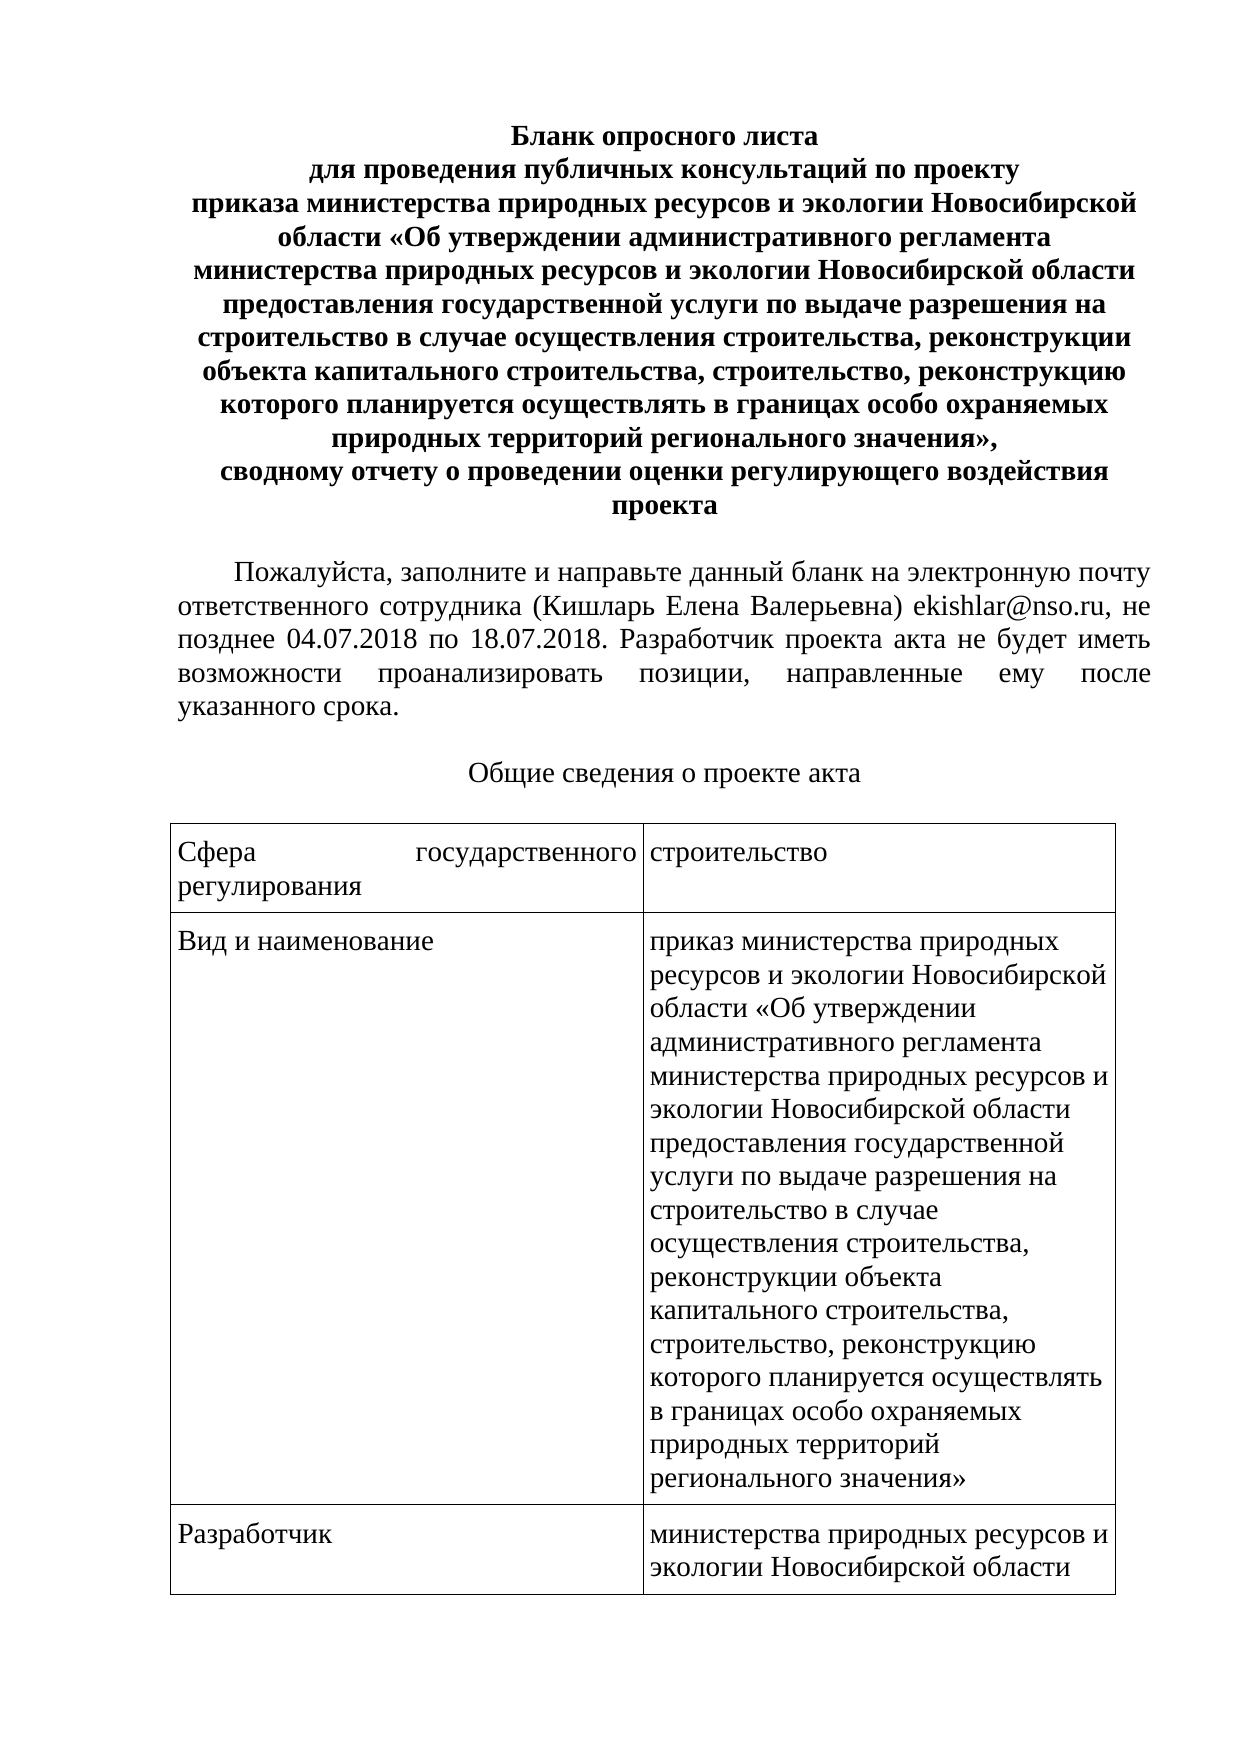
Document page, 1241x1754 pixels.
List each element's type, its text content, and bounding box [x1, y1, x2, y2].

table_header Сфера государственного регулирования [171, 824, 643, 912]
table_cell приказ министерства природных ресурсов и экологии Новосибирской области «Об утверждении административного регламента министерства природных ресурсов и экологии Новосибирской области предоставления государственной услуги по выдаче разрешения на строительство в случае осуществления строительства, реконструкции объекта капитального строительства, строительство, реконструкцию которого планируется осуществлять в границах особо охраняемых природных территорий регионального значения» [644, 913, 1115, 1504]
table_cell министерства природных ресурсов и экологии Новосибирской области [644, 1505, 1115, 1594]
table_cell Вид и наименование [171, 913, 643, 1504]
text министерства природных ресурсов и экологии Новосибирской области предоставления государственной услуги по выдаче разрешения на строительство в случае осуществления строительства, реконструкции объекта капитального строительства, строительство, реконструкцию которого планируется осуществлять в границах особо охраняемых природных территорий регионального значения», [177, 252, 1152, 453]
text приказа министерства природных ресурсов и экологии Новосибирской области «Об утверждении административного регламента [177, 185, 1152, 252]
table_header строительство [644, 824, 1115, 912]
text для проведения публичных консультаций по проекту [177, 152, 1152, 185]
text Общие сведения о проекте акта [177, 755, 1152, 789]
text Бланк опросного листа [177, 118, 1152, 152]
text сводному отчету о проведении оценки регулирующего воздействия проекта [177, 453, 1152, 521]
text Пожалуйста, заполните и направьте данный бланк на электронную почту ответственного сотрудника (Кишларь Елена Валерьевна) ekishlar@nso.ru, не позднее 04.07.2018 по 18.07.2018. Разработчик проекта акта не будет иметь возможности проанализировать позиции, направленные ему после указанного срока. [177, 554, 1152, 722]
table_cell Разработчик [171, 1505, 643, 1594]
